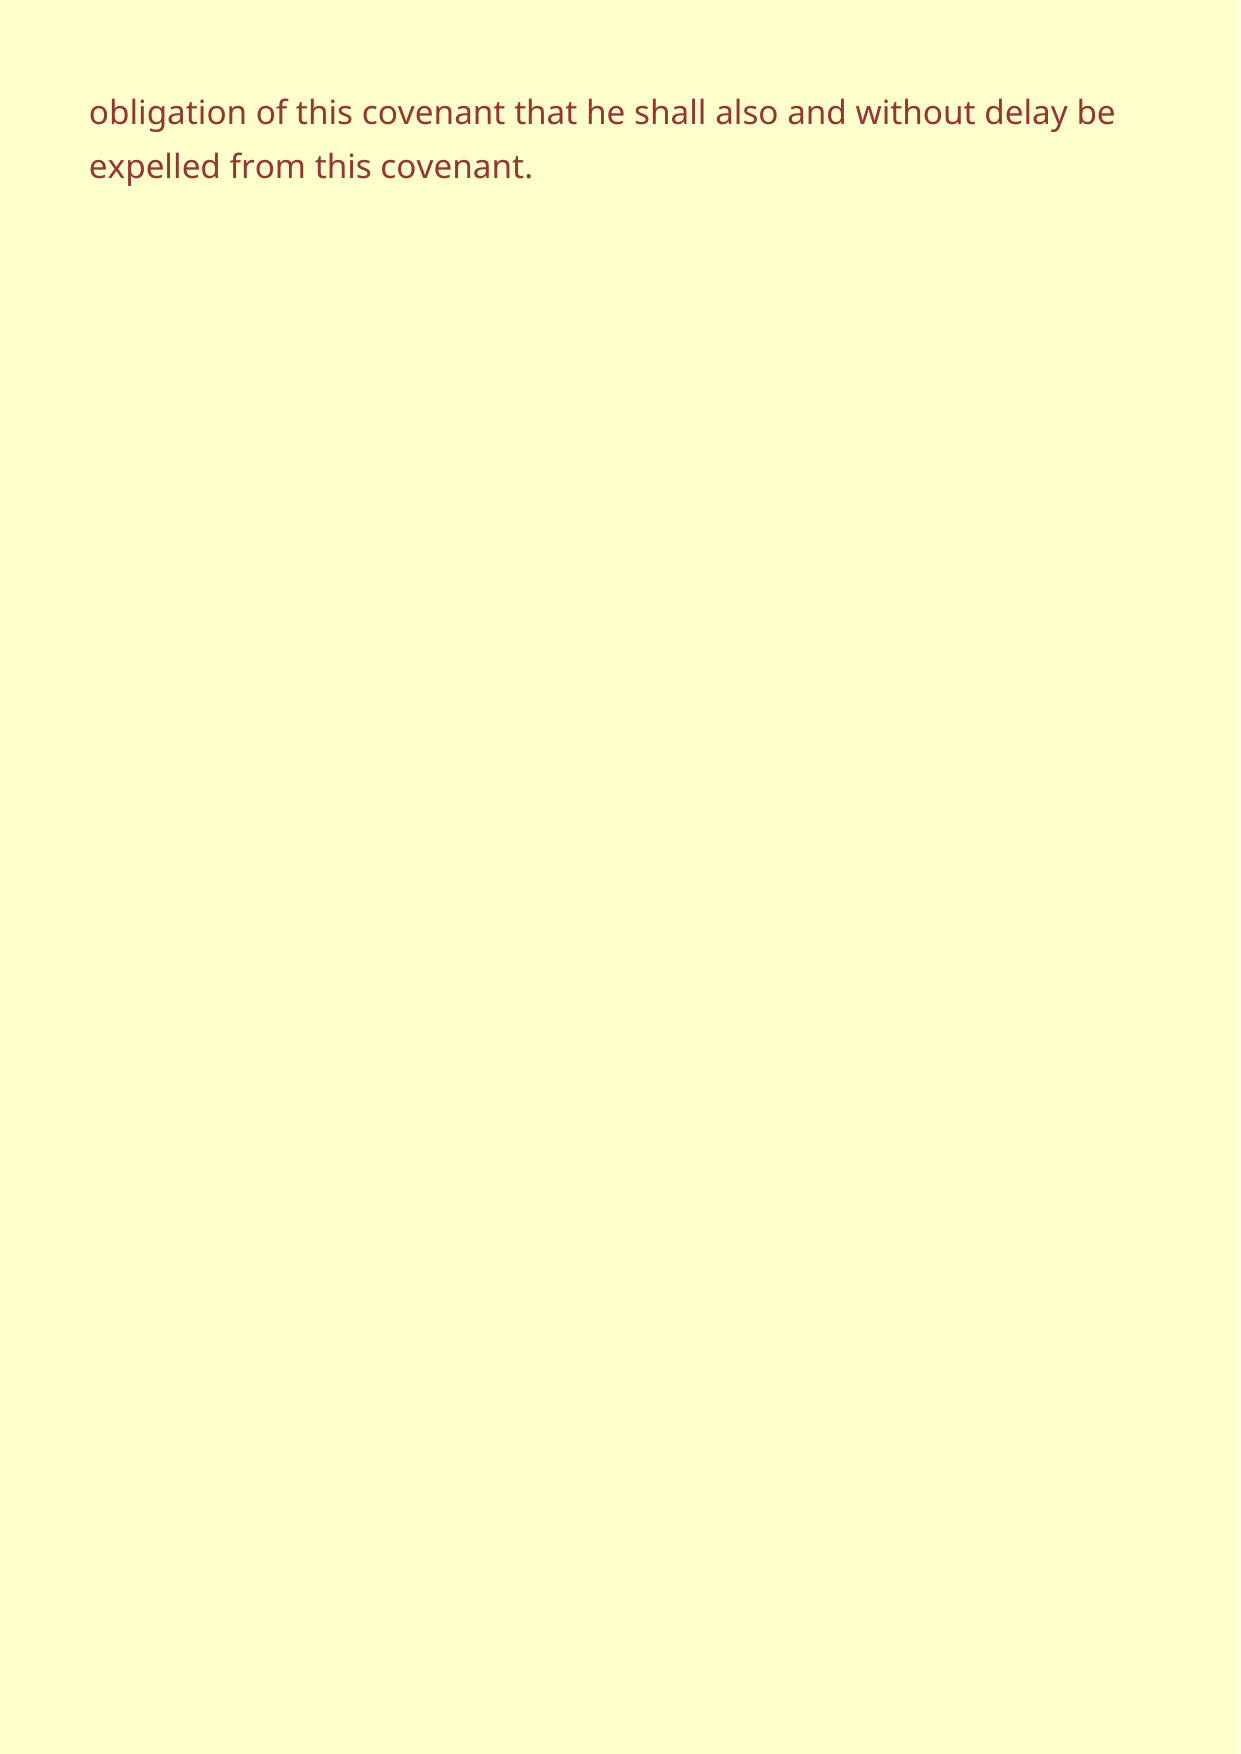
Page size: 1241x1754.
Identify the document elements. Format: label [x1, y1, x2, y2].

text [89, 89, 1152, 188]
